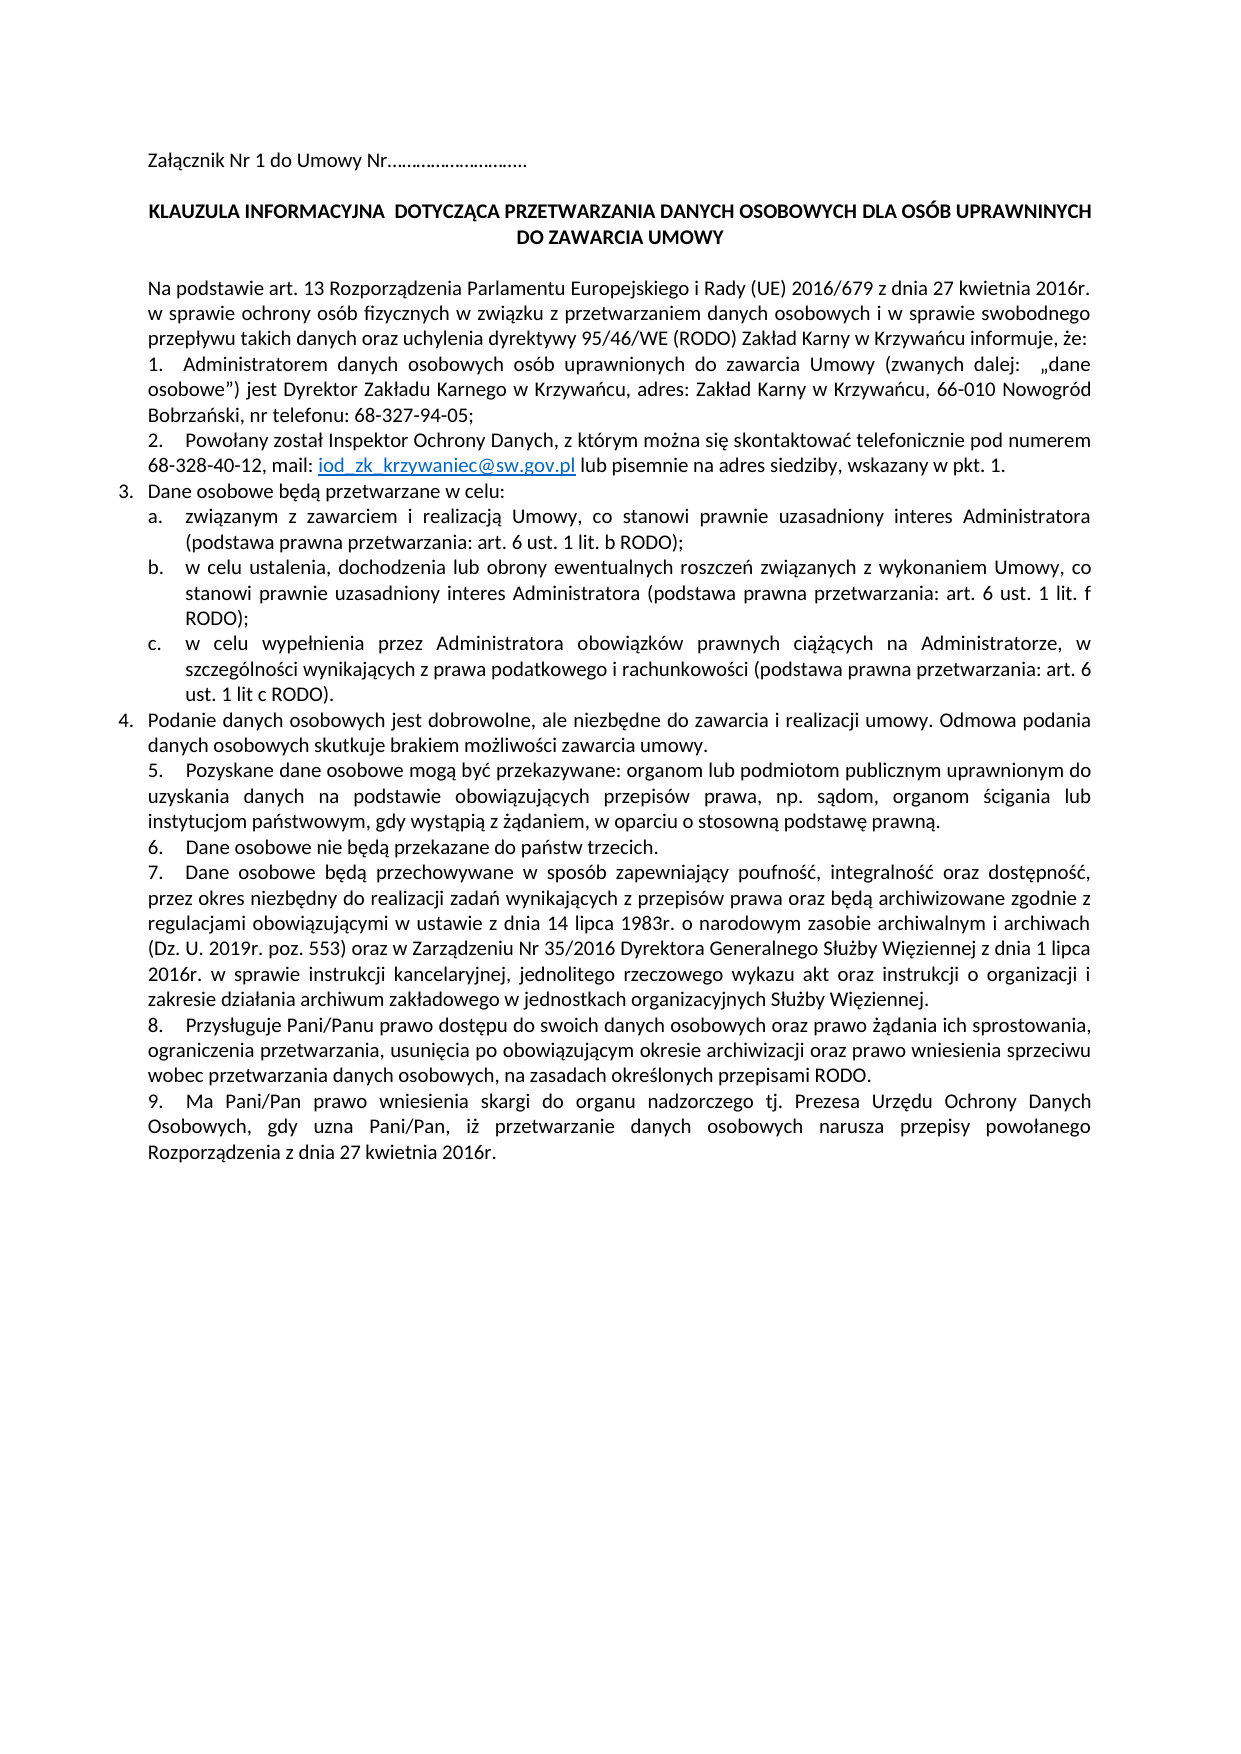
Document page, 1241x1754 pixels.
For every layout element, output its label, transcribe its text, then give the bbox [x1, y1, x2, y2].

list Powołany został Inspektor Ochrony Danych, z którym można się skontaktować telefonicznie pod numerem 68-328-40-12, mail: iod_zk_krzywaniec@sw.gov.pl lub pisemnie na adres siedziby, wskazany w pkt. 1. [148, 427, 1093, 478]
list Dane osobowe nie będą przekazane do państw trzecich. [148, 834, 1093, 859]
list Ma Pani/Pan prawo wniesienia skargi do organu nadzorczego tj. Prezesa Urzędu Ochrony Danych Osobowych, gdy uzna Pani/Pan, iż przetwarzanie danych osobowych narusza przepisy powołanego Rozporządzenia z dnia 27 kwietnia 2016r. [148, 1088, 1093, 1164]
list Pozyskane dane osobowe mogą być przekazywane: organom lub podmiotom publicznym uprawnionym do uzyskania danych na podstawie obowiązujących przepisów prawa, np. sądom, organom ścigania lub instytucjom państwowym, gdy wystąpią z żądaniem, w oparciu o stosowną podstawę prawną. [148, 758, 1093, 834]
list Podanie danych osobowych jest dobrowolne, ale niezbędne do zawarcia i realizacji umowy. Odmowa podania danych osobowych skutkuje brakiem możliwości zawarcia umowy. [118, 707, 1093, 758]
text KLAUZULA INFORMACYJNA DOTYCZĄCA PRZETWARZANIA DANYCH OSOBOWYCH DLA OSÓB UPRAWNINYCH DO ZAWARCIA UMOWY [148, 198, 1093, 249]
list związanym z zawarciem i realizacją Umowy, co stanowi prawnie uzasadniony interes Administratora (podstawa prawna przetwarzania: art. 6 ust. 1 lit. b RODO); [148, 503, 1093, 554]
text Na podstawie art. 13 Rozporządzenia Parlamentu Europejskiego i Rady (UE) 2016/679 z dnia 27 kwietnia 2016r. w sprawie ochrony osób fizycznych w związku z przetwarzaniem danych osobowych i w sprawie swobodnego przepływu takich danych oraz uchylenia dyrektywy 95/46/WE (RODO) Zakład Karny w Krzywańcu informuje, że: [148, 275, 1093, 351]
list Dane osobowe będą przetwarzane w celu: [118, 478, 1093, 503]
list w celu wypełnienia przez Administratora obowiązków prawnych ciążących na Administratorze, w szczególności wynikających z prawa podatkowego i rachunkowości (podstawa prawna przetwarzania: art. 6 ust. 1 lit c RODO). [148, 631, 1093, 707]
list Dane osobowe będą przechowywane w sposób zapewniający poufność, integralność oraz dostępność, przez okres niezbędny do realizacji zadań wynikających z przepisów prawa oraz będą archiwizowane zgodnie z regulacjami obowiązującymi w ustawie z dnia 14 lipca 1983r. o narodowym zasobie archiwalnym i archiwach (Dz. U. 2019r. poz. 553) oraz w Zarządzeniu Nr 35/2016 Dyrektora Generalnego Służby Więziennej z dnia 1 lipca 2016r. w sprawie instrukcji kancelaryjnej, jednolitego rzeczowego wykazu akt oraz instrukcji o organizacji i zakresie działania archiwum zakładowego w jednostkach organizacyjnych Służby Więziennej. [148, 859, 1093, 1012]
list Administratorem danych osobowych osób uprawnionych do zawarcia Umowy (zwanych dalej: „dane osobowe”) jest Dyrektor Zakładu Karnego w Krzywańcu, adres: Zakład Karny w Krzywańcu, 66-010 Nowogród Bobrzański, nr telefonu: 68-327-94-05; [148, 351, 1093, 427]
list Przysługuje Pani/Panu prawo dostępu do swoich danych osobowych oraz prawo żądania ich sprostowania, ograniczenia przetwarzania, usunięcia po obowiązującym okresie archiwizacji oraz prawo wniesienia sprzeciwu wobec przetwarzania danych osobowych, na zasadach określonych przepisami RODO. [148, 1012, 1093, 1088]
text Załącznik Nr 1 do Umowy Nr……………………….. [148, 148, 1093, 173]
list w celu ustalenia, dochodzenia lub obrony ewentualnych roszczeń związanych z wykonaniem Umowy, co stanowi prawnie uzasadniony interes Administratora (podstawa prawna przetwarzania: art. 6 ust. 1 lit. f RODO); [148, 554, 1093, 631]
